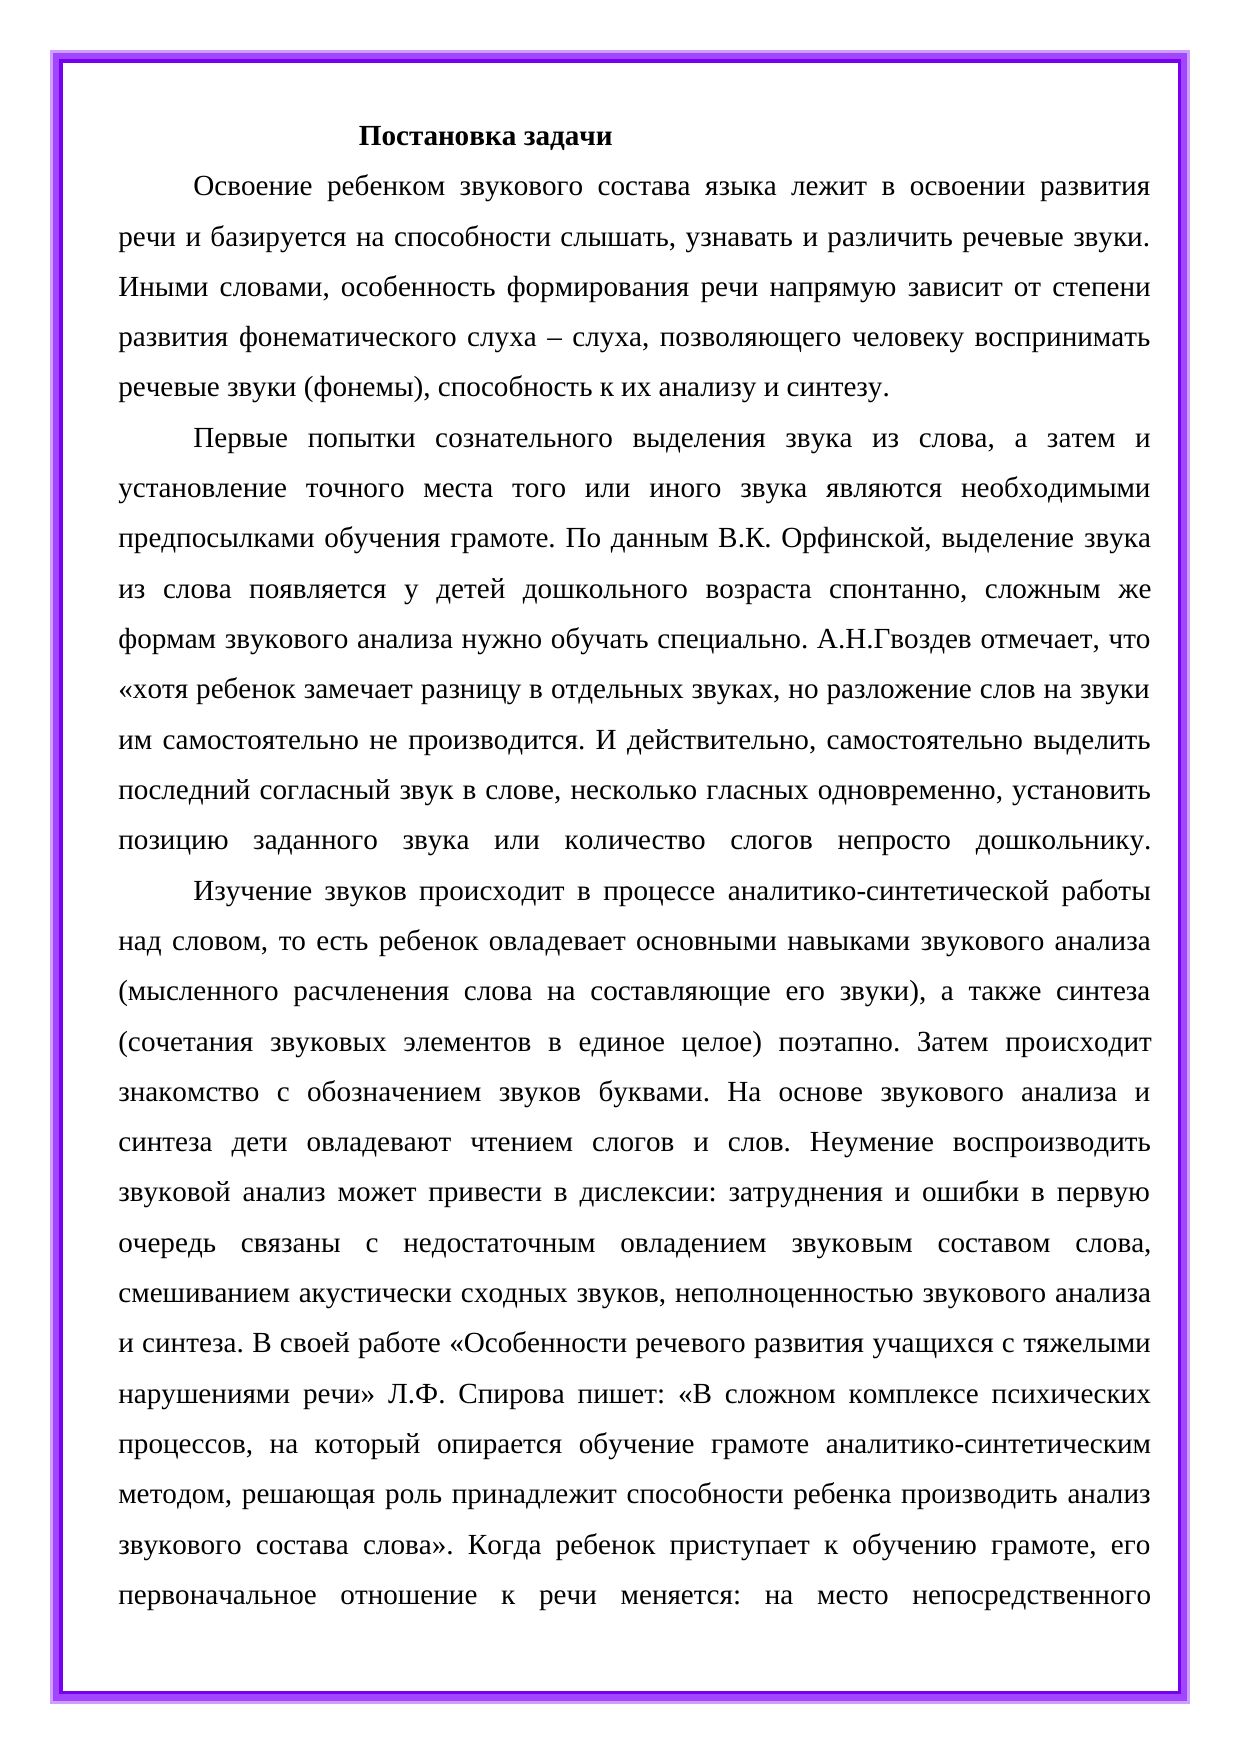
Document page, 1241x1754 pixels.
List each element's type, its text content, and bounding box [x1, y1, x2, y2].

text Постановка задачи [118, 118, 1152, 152]
text Освоение ребенком звукового состава языка лежит в освоении развития речи и базируется на способности слышать, узнавать и различить речевые звуки. Иными словами, особенность формирования речи напрямую зависит от степени развития фонематического слуха – слуха, позволяющего человеку воспринимать речевые звуки (фонемы), способность к их анализу и синтезу. [118, 168, 1152, 403]
